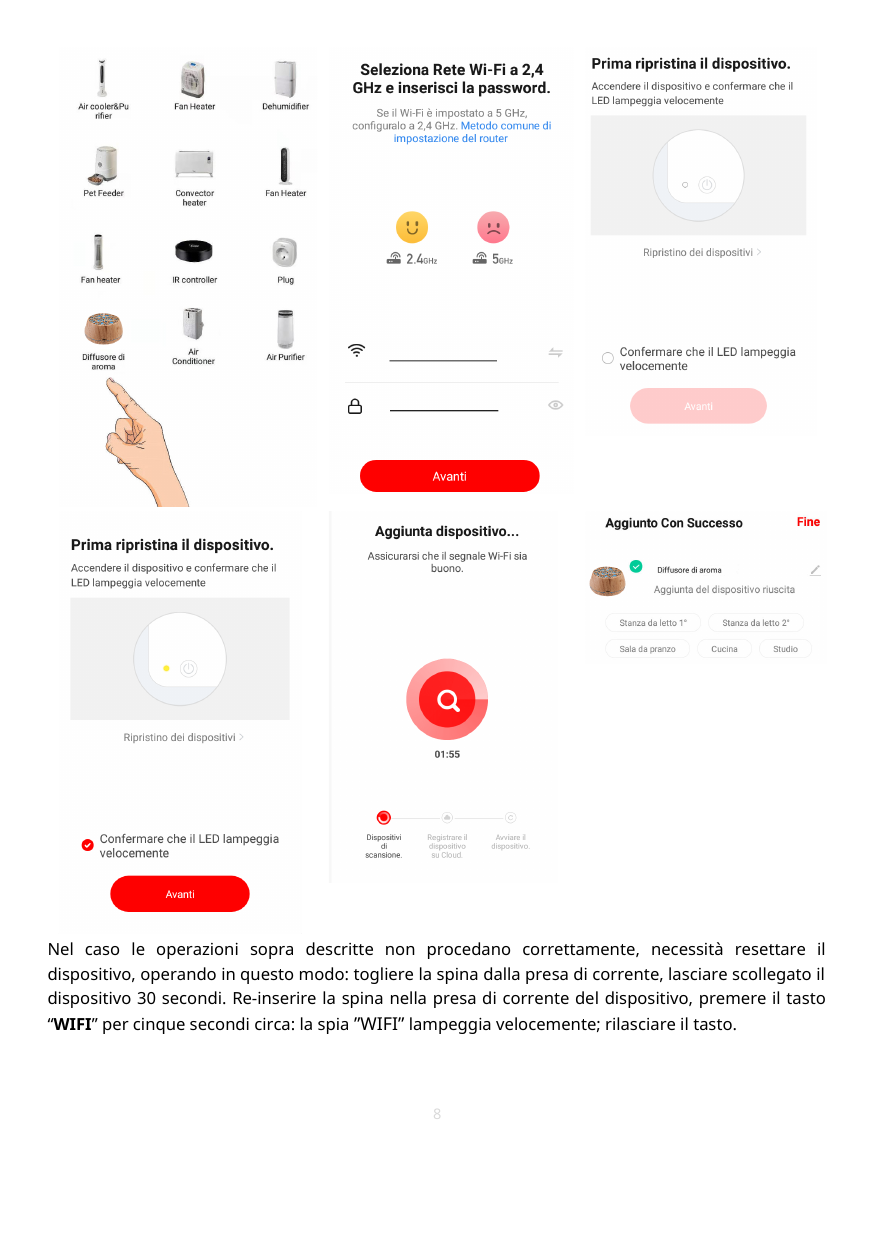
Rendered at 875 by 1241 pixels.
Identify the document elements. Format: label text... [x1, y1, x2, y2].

table_cell [318, 511, 574, 938]
table_header [574, 47, 827, 511]
table_cell [574, 511, 827, 938]
table_cell [47, 511, 317, 938]
text Nel caso le operazioni sopra descritte non procedano correttamente, necessità resettare il dispositivo, operando in questo modo: togliere la spina dalla presa di corrente, lasciare scollegato il dispositivo 30 secondi. Re-inserire la spina nella presa di corrente del dispositivo, premere il tasto “WIFI” per cinque secondi circa: la spia ”WIFI” lampeggia velocemente; rilasciare il tasto. [47, 938, 827, 1036]
table_header [47, 47, 317, 511]
table_header [318, 47, 574, 511]
